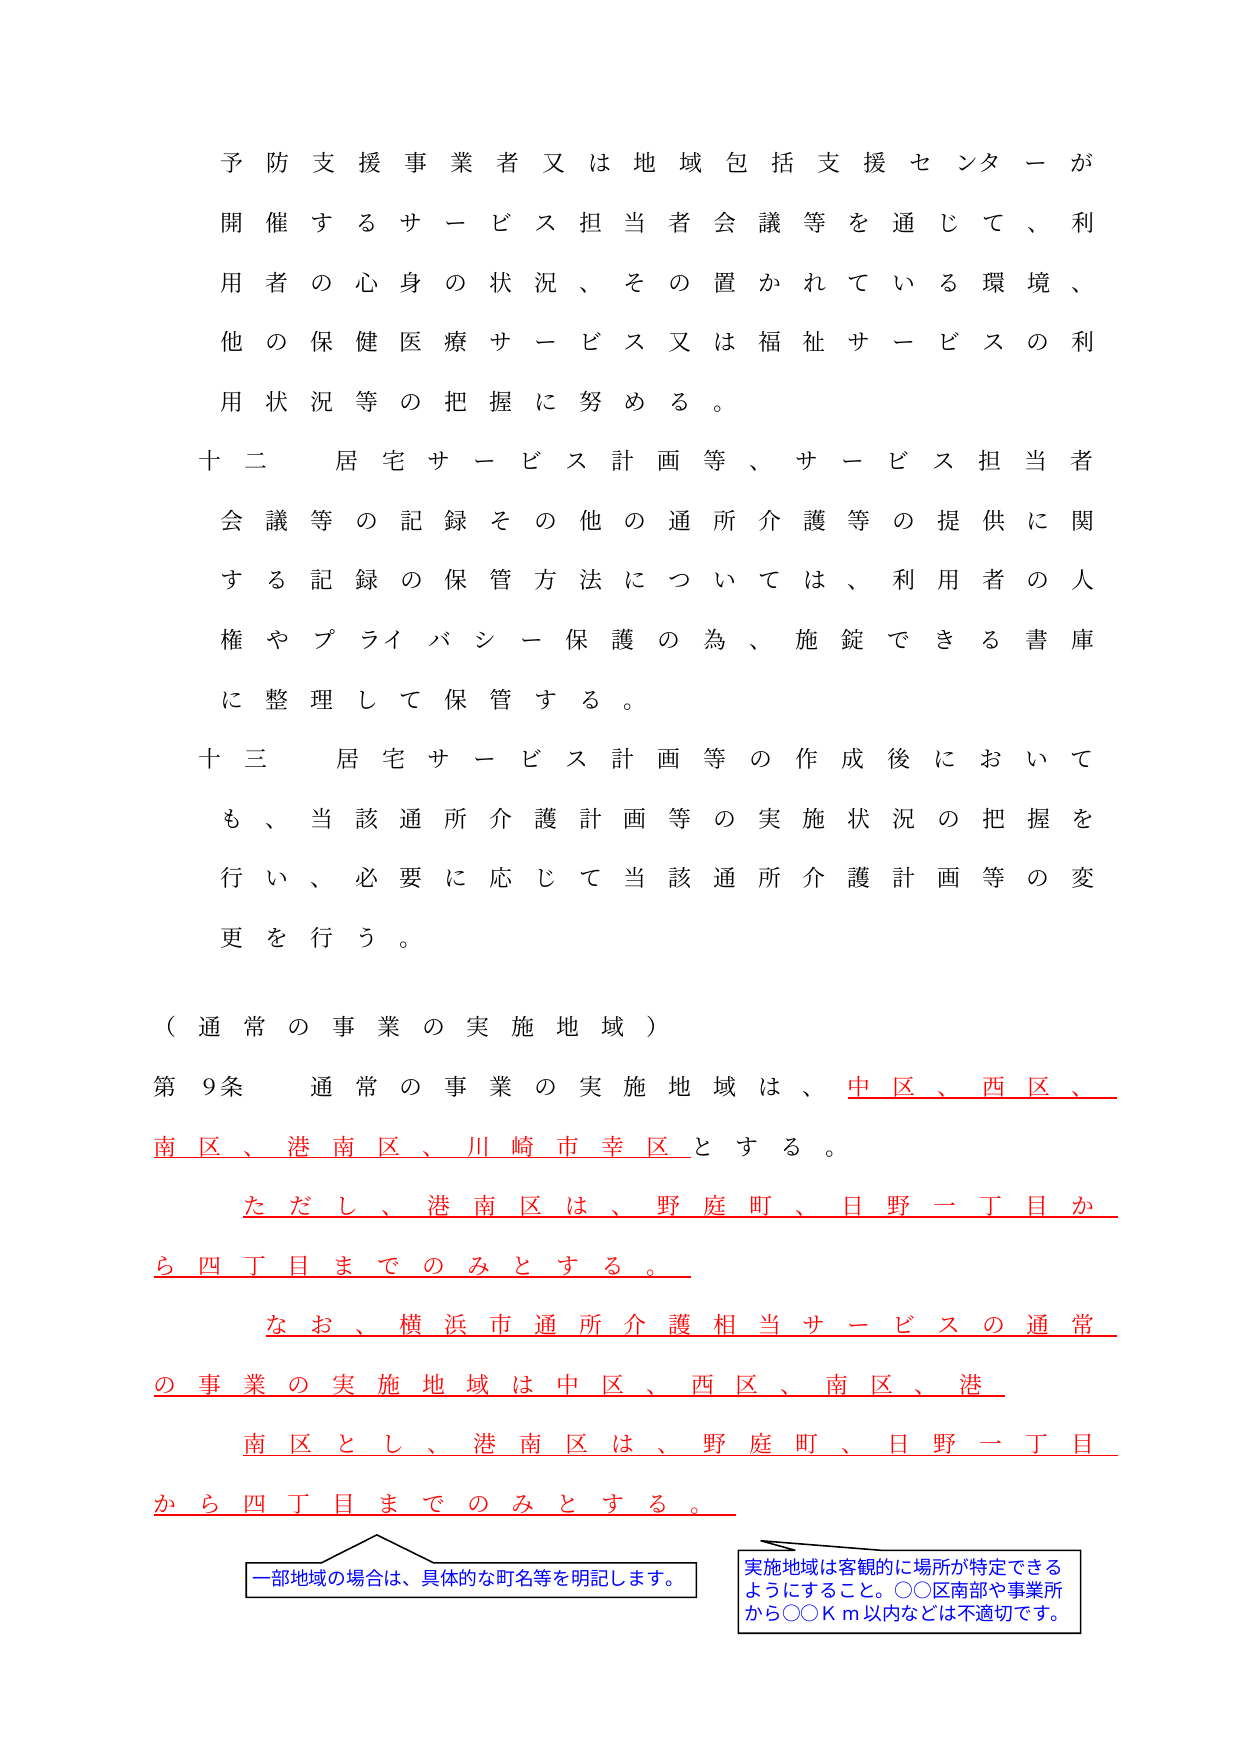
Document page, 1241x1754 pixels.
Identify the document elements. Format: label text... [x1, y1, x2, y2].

text （通常の事業の実施地域） [153, 996, 1116, 1056]
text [176, 132, 1116, 430]
text 第９条 通常の事業の実施地域は、中区、西区、南区、港南区、川崎市幸区とする。 [153, 1056, 1116, 1175]
text 十三 居宅サービス計画等の作成後においても、当該通所介護計画等の実施状況の把握を行い、必要に応じて当該通所介護計画等の変更を行う。 [176, 728, 1116, 966]
text 十二 居宅サービス計画等、サービス担当者会議等の記録その他の通所介護等の提供に関する記録の保管方法については、利用者の人権やプライバシー保護の為、施錠できる書庫に整理して保管する。 [176, 430, 1116, 728]
text ただし、港南区は、野庭町、日野一丁目から四丁目までのみとする。 [153, 1175, 1116, 1294]
text 南区とし、港南区は、野庭町、日野一丁目から四丁目までのみとする。 [153, 1413, 1116, 1532]
text なお、横浜市通所介護相当サービスの通常の事業の実施地域は中区、西区、南区、港 [153, 1294, 1116, 1413]
